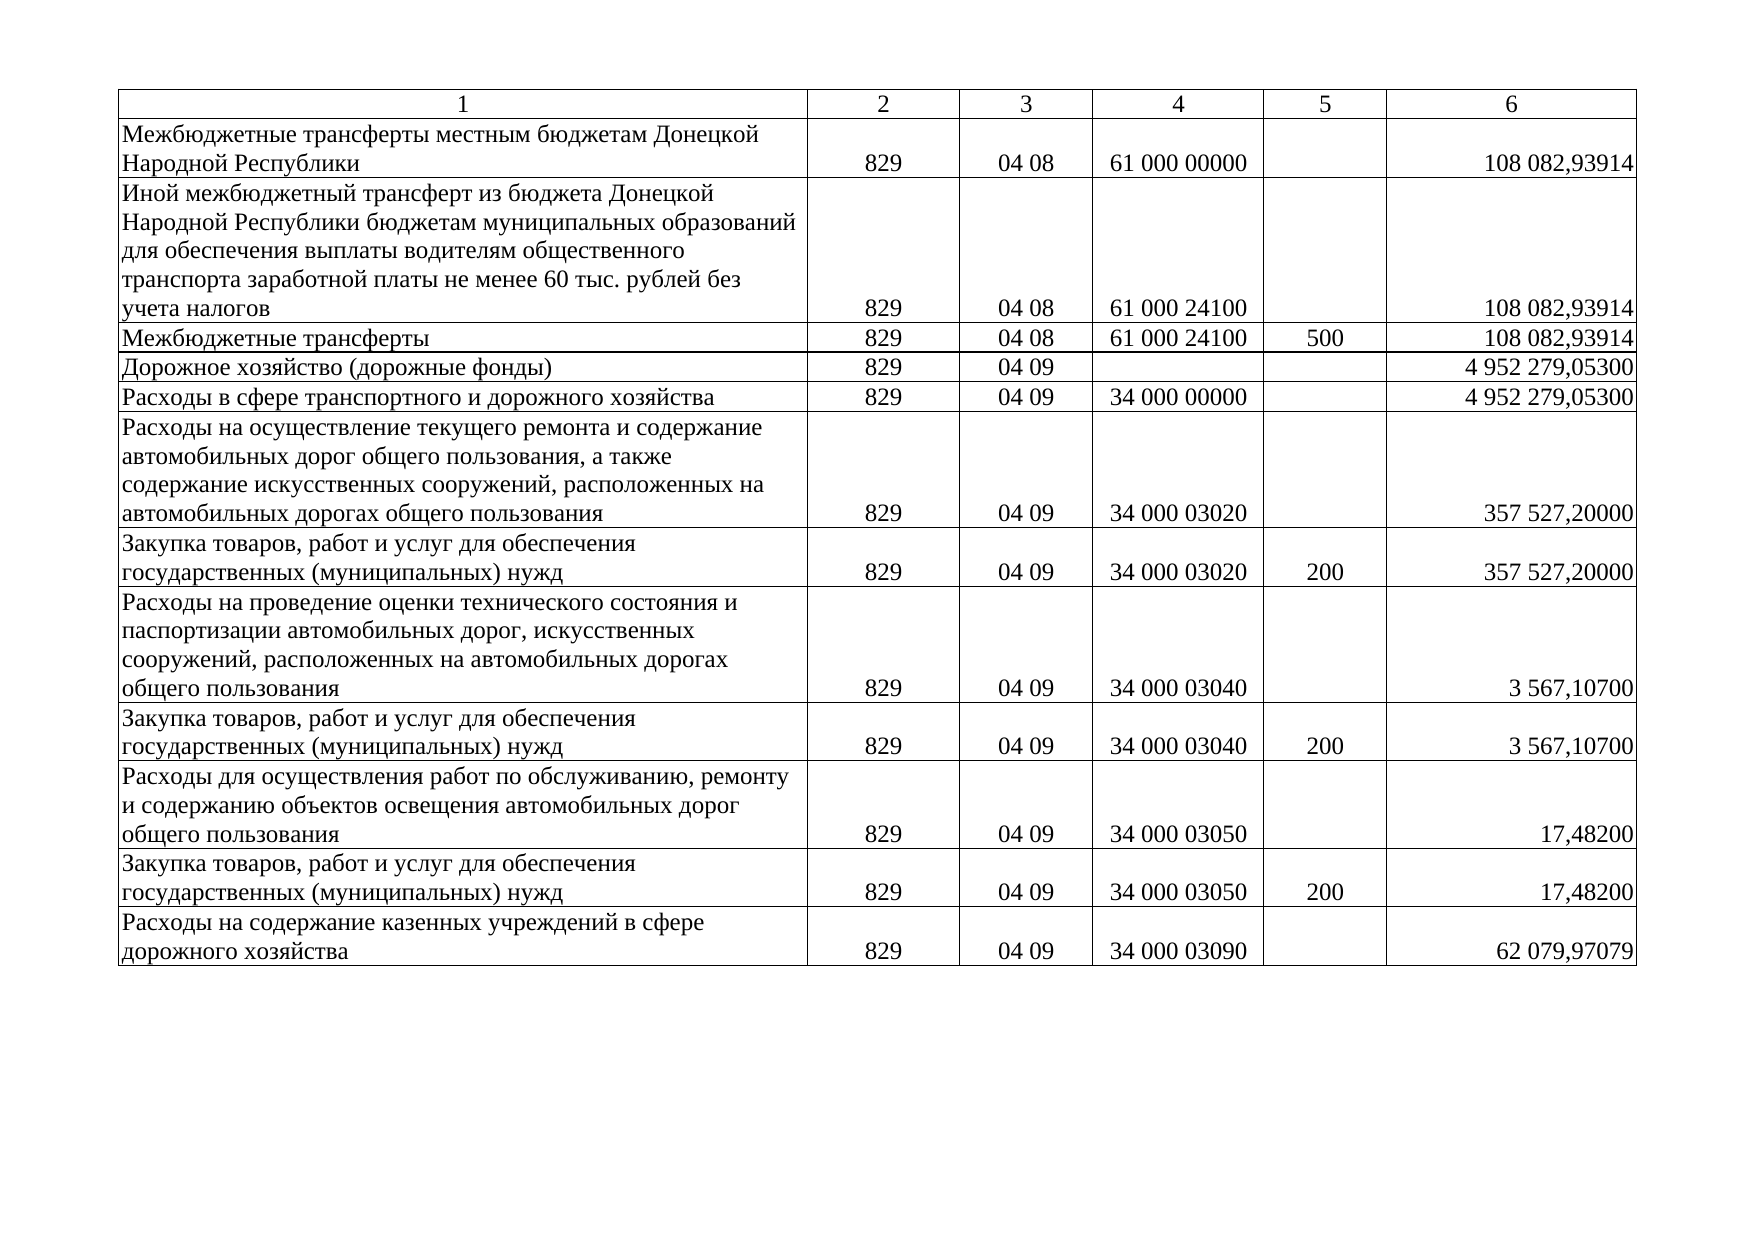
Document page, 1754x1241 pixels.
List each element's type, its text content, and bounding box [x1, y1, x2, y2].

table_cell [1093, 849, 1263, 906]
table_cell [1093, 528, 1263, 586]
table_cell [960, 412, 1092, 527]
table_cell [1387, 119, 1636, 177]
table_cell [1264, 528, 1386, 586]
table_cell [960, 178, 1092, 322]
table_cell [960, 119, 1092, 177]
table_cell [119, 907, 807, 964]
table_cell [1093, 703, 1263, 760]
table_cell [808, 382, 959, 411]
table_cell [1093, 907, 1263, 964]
table_header 5 [1264, 90, 1386, 118]
table_header 2 [808, 90, 959, 118]
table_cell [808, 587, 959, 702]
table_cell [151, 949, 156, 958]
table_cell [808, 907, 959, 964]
table_header 4 [1093, 90, 1263, 118]
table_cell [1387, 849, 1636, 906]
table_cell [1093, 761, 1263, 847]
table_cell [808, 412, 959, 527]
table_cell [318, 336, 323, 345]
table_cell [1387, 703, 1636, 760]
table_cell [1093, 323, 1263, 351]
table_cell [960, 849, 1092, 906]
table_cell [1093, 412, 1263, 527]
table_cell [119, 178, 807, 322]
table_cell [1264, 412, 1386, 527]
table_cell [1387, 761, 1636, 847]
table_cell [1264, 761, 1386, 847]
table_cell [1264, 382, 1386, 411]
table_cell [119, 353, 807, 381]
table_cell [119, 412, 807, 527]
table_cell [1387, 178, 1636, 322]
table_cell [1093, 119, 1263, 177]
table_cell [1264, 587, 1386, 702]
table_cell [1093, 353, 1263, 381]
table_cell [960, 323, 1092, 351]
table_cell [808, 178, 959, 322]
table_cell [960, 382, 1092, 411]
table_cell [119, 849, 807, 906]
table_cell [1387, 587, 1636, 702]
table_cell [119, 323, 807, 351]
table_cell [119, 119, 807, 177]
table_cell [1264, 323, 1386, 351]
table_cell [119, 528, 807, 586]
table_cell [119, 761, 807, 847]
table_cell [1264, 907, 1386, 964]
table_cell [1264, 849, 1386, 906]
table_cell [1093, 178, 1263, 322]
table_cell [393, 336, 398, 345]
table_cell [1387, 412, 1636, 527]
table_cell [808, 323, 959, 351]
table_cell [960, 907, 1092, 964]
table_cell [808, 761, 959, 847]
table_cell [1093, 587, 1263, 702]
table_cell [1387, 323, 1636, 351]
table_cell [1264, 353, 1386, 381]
table_header 6 [1387, 90, 1636, 118]
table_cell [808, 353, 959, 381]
table_header 1 [119, 90, 807, 118]
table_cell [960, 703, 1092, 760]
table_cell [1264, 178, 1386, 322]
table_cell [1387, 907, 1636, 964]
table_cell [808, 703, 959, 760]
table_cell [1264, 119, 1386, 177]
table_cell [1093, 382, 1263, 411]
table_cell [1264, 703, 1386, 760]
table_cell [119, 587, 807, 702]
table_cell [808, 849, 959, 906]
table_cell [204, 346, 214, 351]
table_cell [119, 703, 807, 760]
table_header 3 [960, 90, 1092, 118]
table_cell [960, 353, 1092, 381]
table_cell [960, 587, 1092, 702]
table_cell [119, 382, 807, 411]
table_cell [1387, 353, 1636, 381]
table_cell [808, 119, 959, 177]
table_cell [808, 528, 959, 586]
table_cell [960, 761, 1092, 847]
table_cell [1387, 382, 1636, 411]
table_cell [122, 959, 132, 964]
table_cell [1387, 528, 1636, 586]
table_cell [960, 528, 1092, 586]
